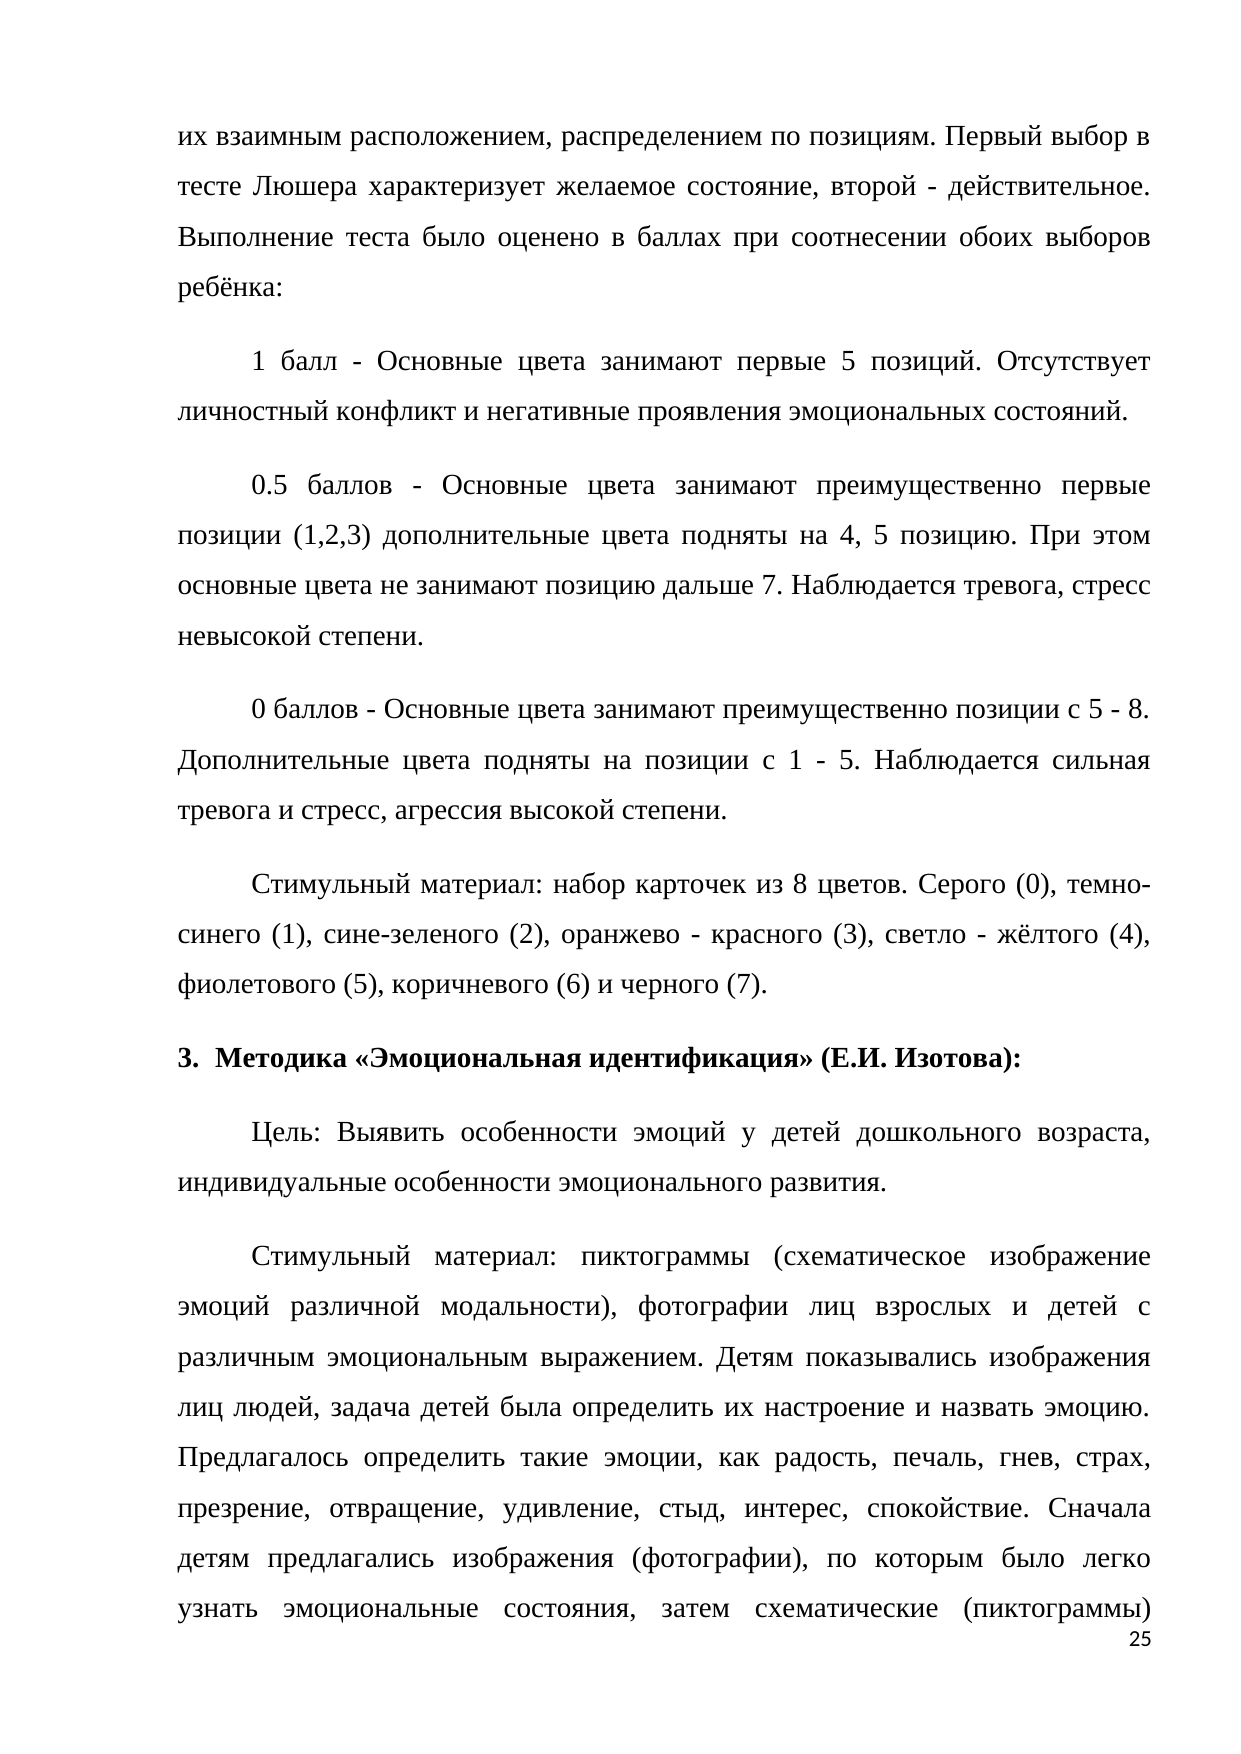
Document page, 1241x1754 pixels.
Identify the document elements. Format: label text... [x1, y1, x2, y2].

text Цель: Выявить особенности эмоций у детей дошкольного возраста, индивидуальные особенности эмоционального развития. [177, 1114, 1152, 1198]
text 0 баллов - Основные цвета занимают преимущественно позиции с 5 - 8. Дополнительные цвета подняты на позиции с 1 - 5. Наблюдается сильная тревога и стресс, агрессия высокой степени. [177, 692, 1152, 826]
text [177, 1238, 1152, 1624]
text 1 балл - Основные цвета занимают первые 5 позиций. Отсутствует личностный конфликт и негативные проявления эмоциональных состояний. [177, 343, 1152, 427]
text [177, 118, 1152, 303]
list Методика «Эмоциональная идентификация» (Е.И. Изотова): [177, 1040, 1152, 1074]
text Стимульный материал: набор карточек из 8 цветов. Серого (0), темно-синего (1), сине-зеленого (2), оранжево - красного (3), светло - жёлтого (4), фиолетового (5), коричневого (6) и черного (7). [177, 866, 1152, 1000]
text 0.5 баллов - Основные цвета занимают преимущественно первые позиции (1,2,3) дополнительные цвета подняты на 4, 5 позицию. При этом основные цвета не занимают позицию дальше 7. Наблюдается тревога, стресс невысокой степени. [177, 467, 1152, 651]
